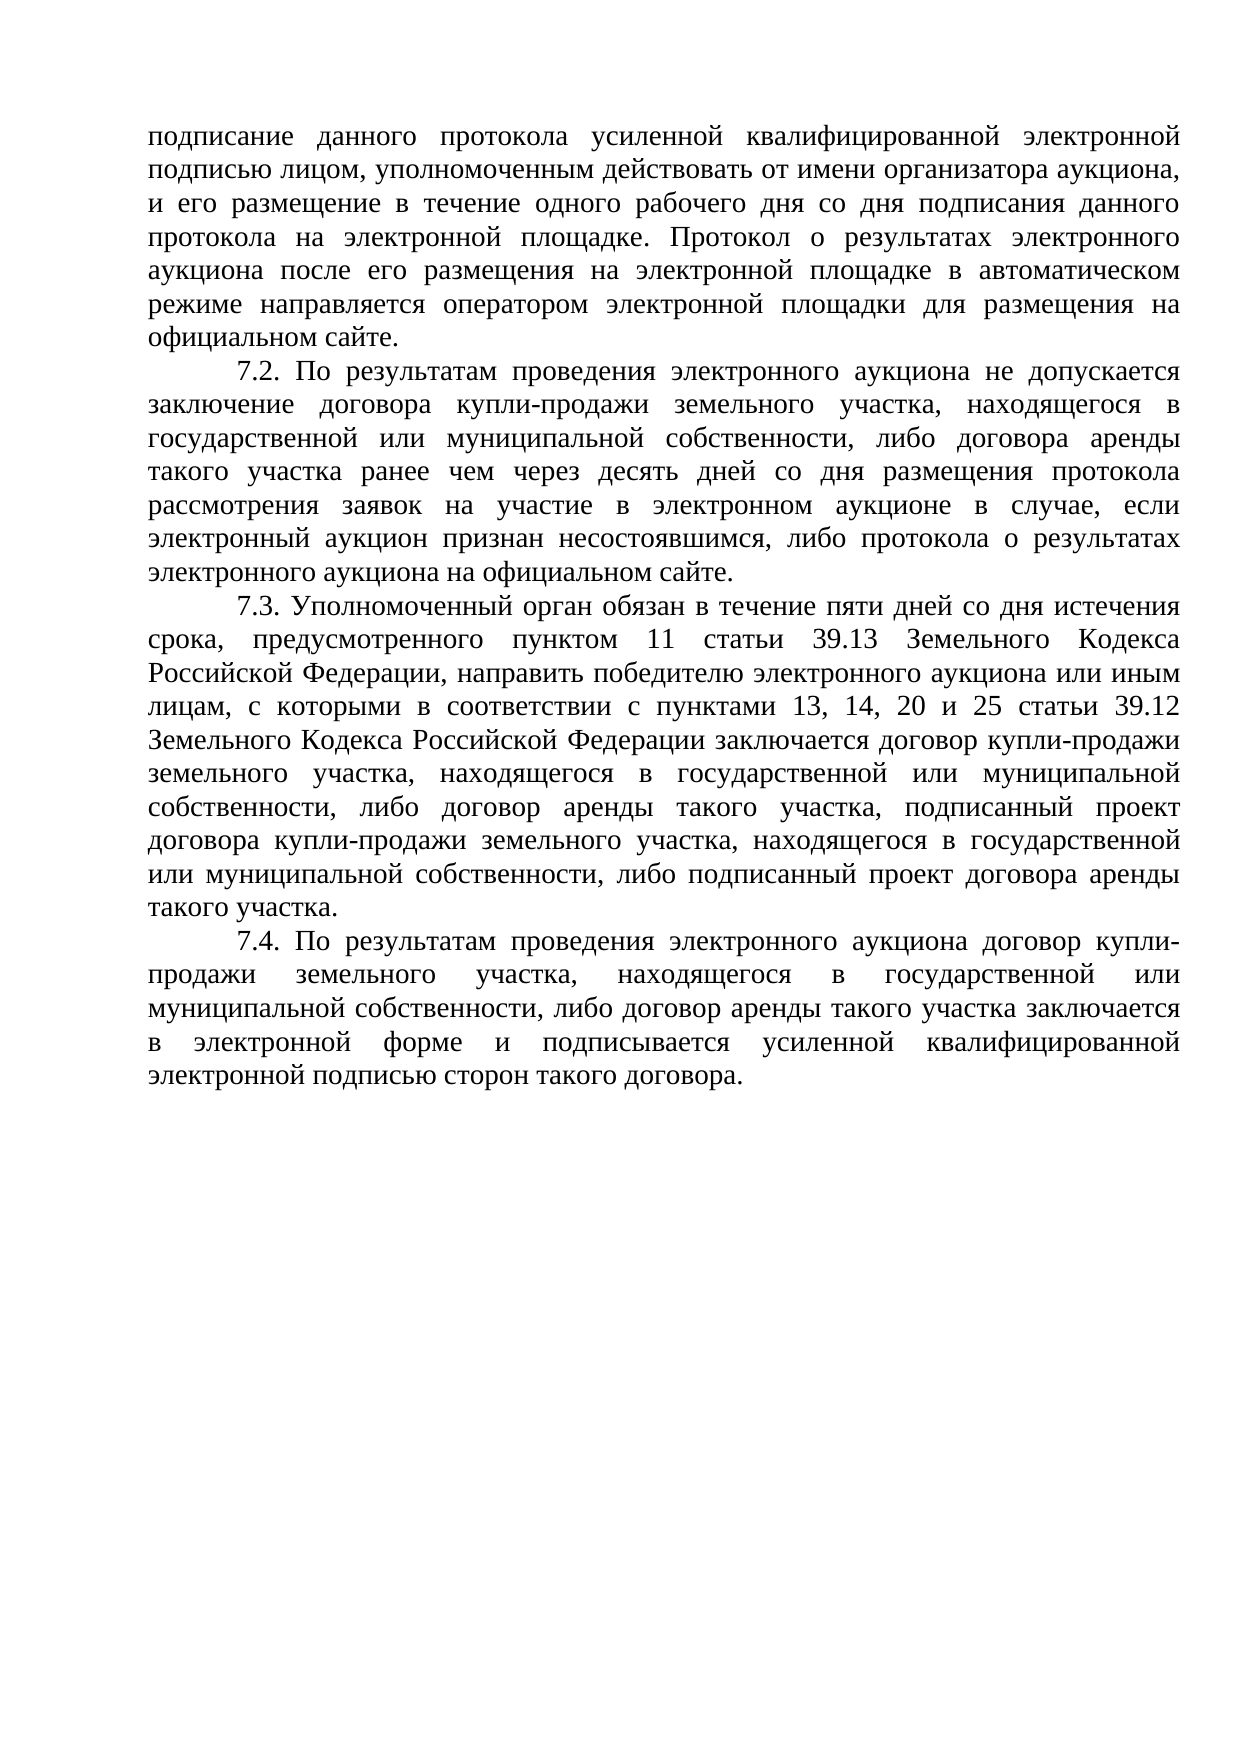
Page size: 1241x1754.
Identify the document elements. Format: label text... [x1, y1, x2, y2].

text 7.3. Уполномоченный орган обязан в течение пяти дней со дня истечения срока, предусмотренного пунктом 11 статьи 39.13 Земельного Кодекса Российской Федерации, направить победителю электронного аукциона или иным лицам, с которыми в соответствии с пунктами 13, 14, 20 и 25 статьи 39.12 Земельного Кодекса Российской Федерации заключается договор купли-продажи земельного участка, находящегося в государственной или муниципальной собственности, либо договор аренды такого участка, подписанный проект договора купли-продажи земельного участка, находящегося в государственной или муниципальной собственности, либо подписанный проект договора аренды такого участка. [148, 588, 1181, 923]
text 7.4. По результатам проведения электронного аукциона договор купли-продажи земельного участка, находящегося в государственной или муниципальной собственности, либо договор аренды такого участка заключается в электронной форме и подписывается усиленной квалифицированной электронной подписью сторон такого договора. [148, 923, 1181, 1091]
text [148, 118, 1181, 353]
text 7.2. По результатам проведения электронного аукциона не допускается заключение договора купли-продажи земельного участка, находящегося в государственной или муниципальной собственности, либо договора аренды такого участка ранее чем через десять дней со дня размещения протокола рассмотрения заявок на участие в электронном аукционе в случае, если электронный аукцион признан несостоявшимся, либо протокола о результатах электронного аукциона на официальном сайте. [148, 353, 1181, 588]
